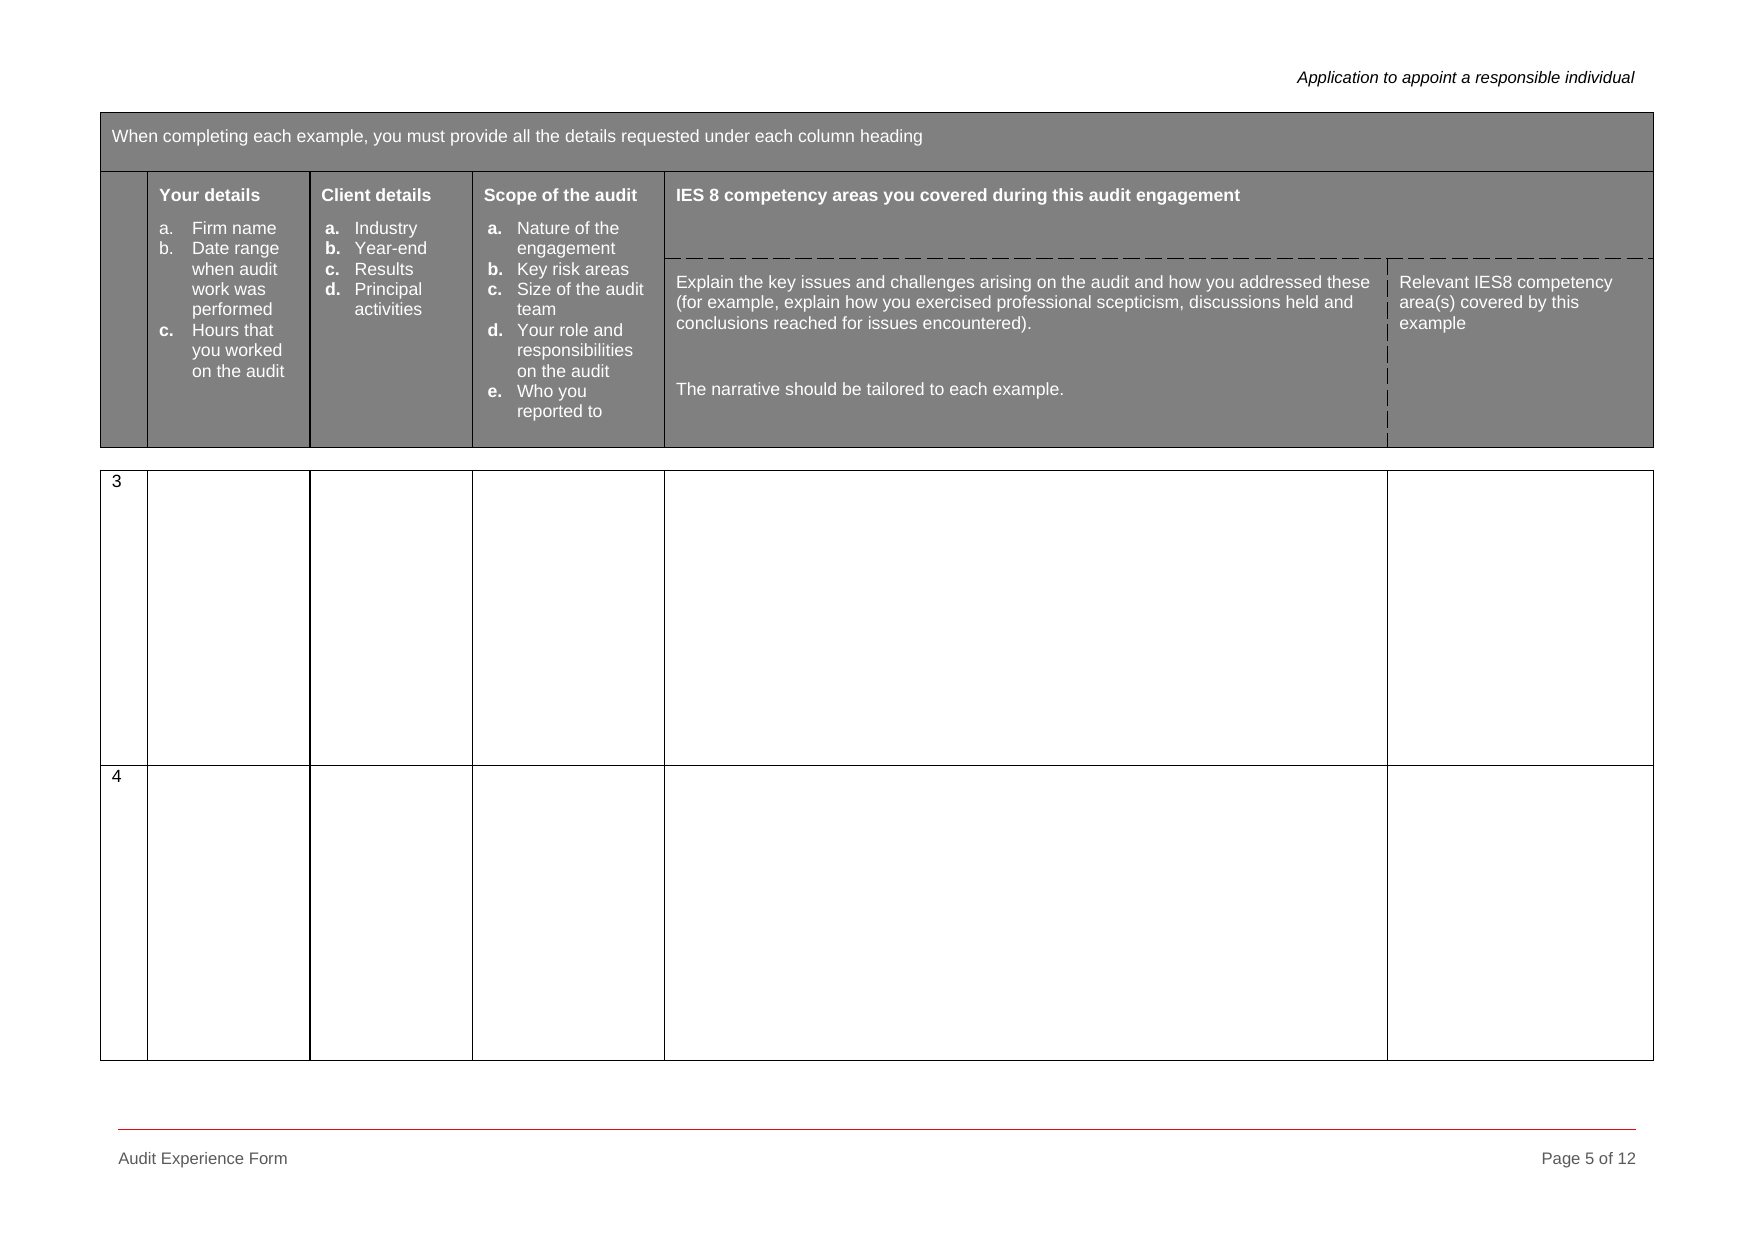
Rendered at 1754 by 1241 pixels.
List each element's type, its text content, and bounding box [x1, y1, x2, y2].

table_cell [1388, 766, 1653, 1060]
table_cell [148, 766, 309, 1060]
table_cell 3 [101, 471, 147, 765]
table_cell [665, 471, 1387, 765]
table_cell [473, 471, 664, 765]
table_cell [1388, 471, 1653, 765]
table_cell [148, 471, 309, 765]
table_cell [311, 471, 472, 765]
table_cell 4 [101, 766, 147, 1060]
table_cell [665, 766, 1387, 1060]
table_cell [473, 766, 664, 1060]
table_cell [311, 766, 472, 1060]
